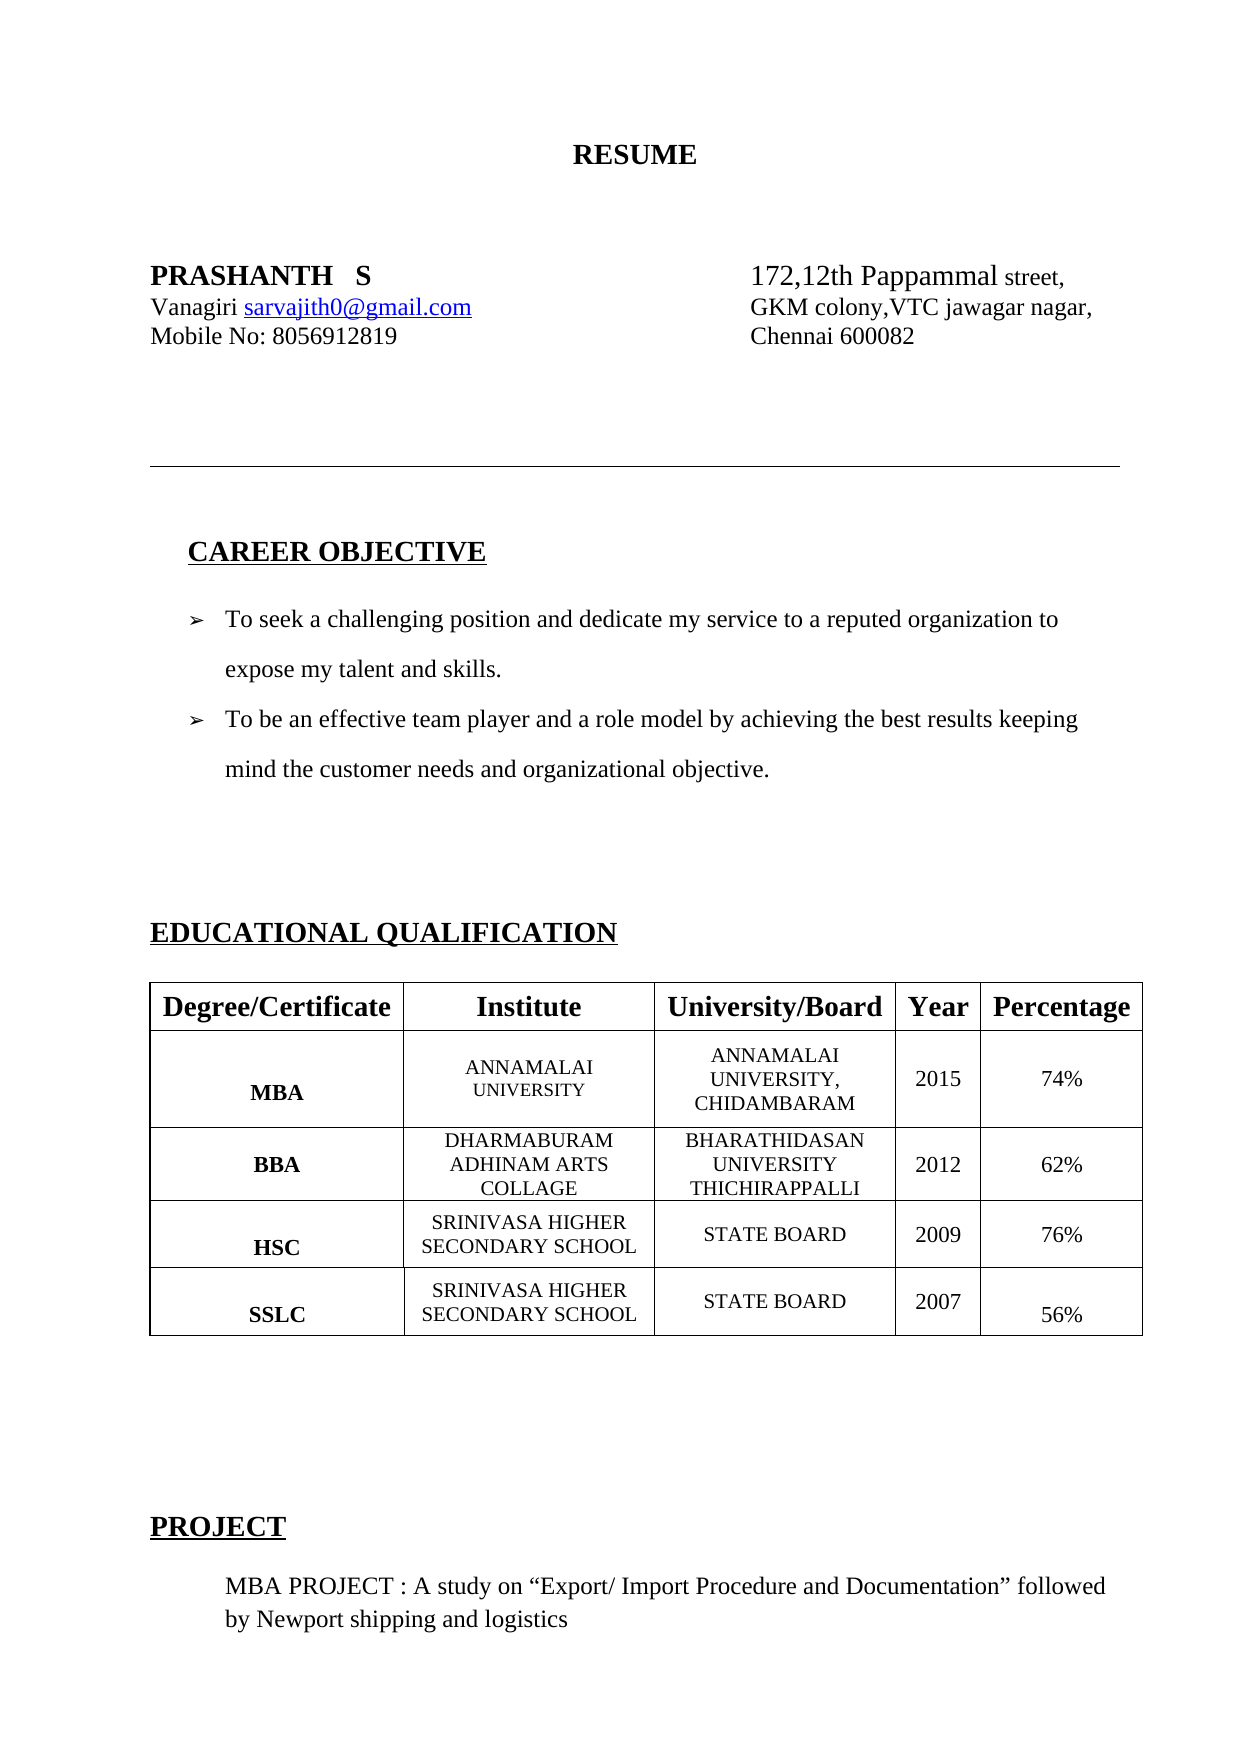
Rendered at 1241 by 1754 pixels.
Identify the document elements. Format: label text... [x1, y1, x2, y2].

table_cell 2009 [896, 1201, 980, 1267]
table_cell HSC [151, 1201, 403, 1267]
table_header Institute [404, 983, 654, 1030]
table_cell SRINIVASA HIGHER SECONDARY SCHOOL [404, 1201, 654, 1267]
list RESUME [150, 137, 1120, 171]
table_cell ANNAMALAI UNIVERSITY [404, 1031, 654, 1127]
table_cell 2012 [896, 1128, 980, 1200]
table_cell 2015 [896, 1031, 980, 1127]
list CAREER OBJECTIVE [187, 534, 1120, 568]
table_cell STATE BOARD [655, 1201, 895, 1267]
list EDUCATIONAL QUALIFICATION [150, 915, 1120, 948]
table_cell 56% [981, 1268, 1142, 1335]
table_header Degree/Certificate [151, 983, 403, 1030]
table_cell DHARMABURAM ADHINAM ARTS COLLAGE [404, 1128, 654, 1200]
table_header Percentage [981, 983, 1142, 1030]
table_cell SRINIVASA HIGHER SECONDARY SCHOOL [405, 1268, 654, 1335]
table_cell BBA [151, 1128, 403, 1200]
table_cell ANNAMALAI UNIVERSITY, CHIDAMBARAM [655, 1031, 895, 1127]
table_cell 74% [981, 1031, 1142, 1127]
table_cell SSLC [151, 1268, 404, 1335]
list To be an effective team player and a role model by achieving the best results keeping mind the customer needs and organizational objective. [187, 697, 1120, 783]
table_cell MBA [151, 1031, 403, 1127]
table_cell 62% [981, 1128, 1142, 1200]
table_header University/Board [655, 983, 895, 1030]
table_cell STATE BOARD [655, 1268, 895, 1335]
list MBA PROJECT : A study on “Export/ Import Procedure and Documentation” followed by Newport shipping and logistics [225, 1571, 1120, 1633]
list To seek a challenging position and dedicate my service to a reputed organization to expose my talent and skills. [187, 597, 1120, 683]
table_cell BHARATHIDASAN UNIVERSITY THICHIRAPPALLI [655, 1128, 895, 1200]
table_cell 76% [981, 1201, 1142, 1267]
list PROJECT [150, 1509, 1120, 1542]
table_cell 2007 [896, 1268, 980, 1335]
table_header Year [896, 983, 980, 1030]
